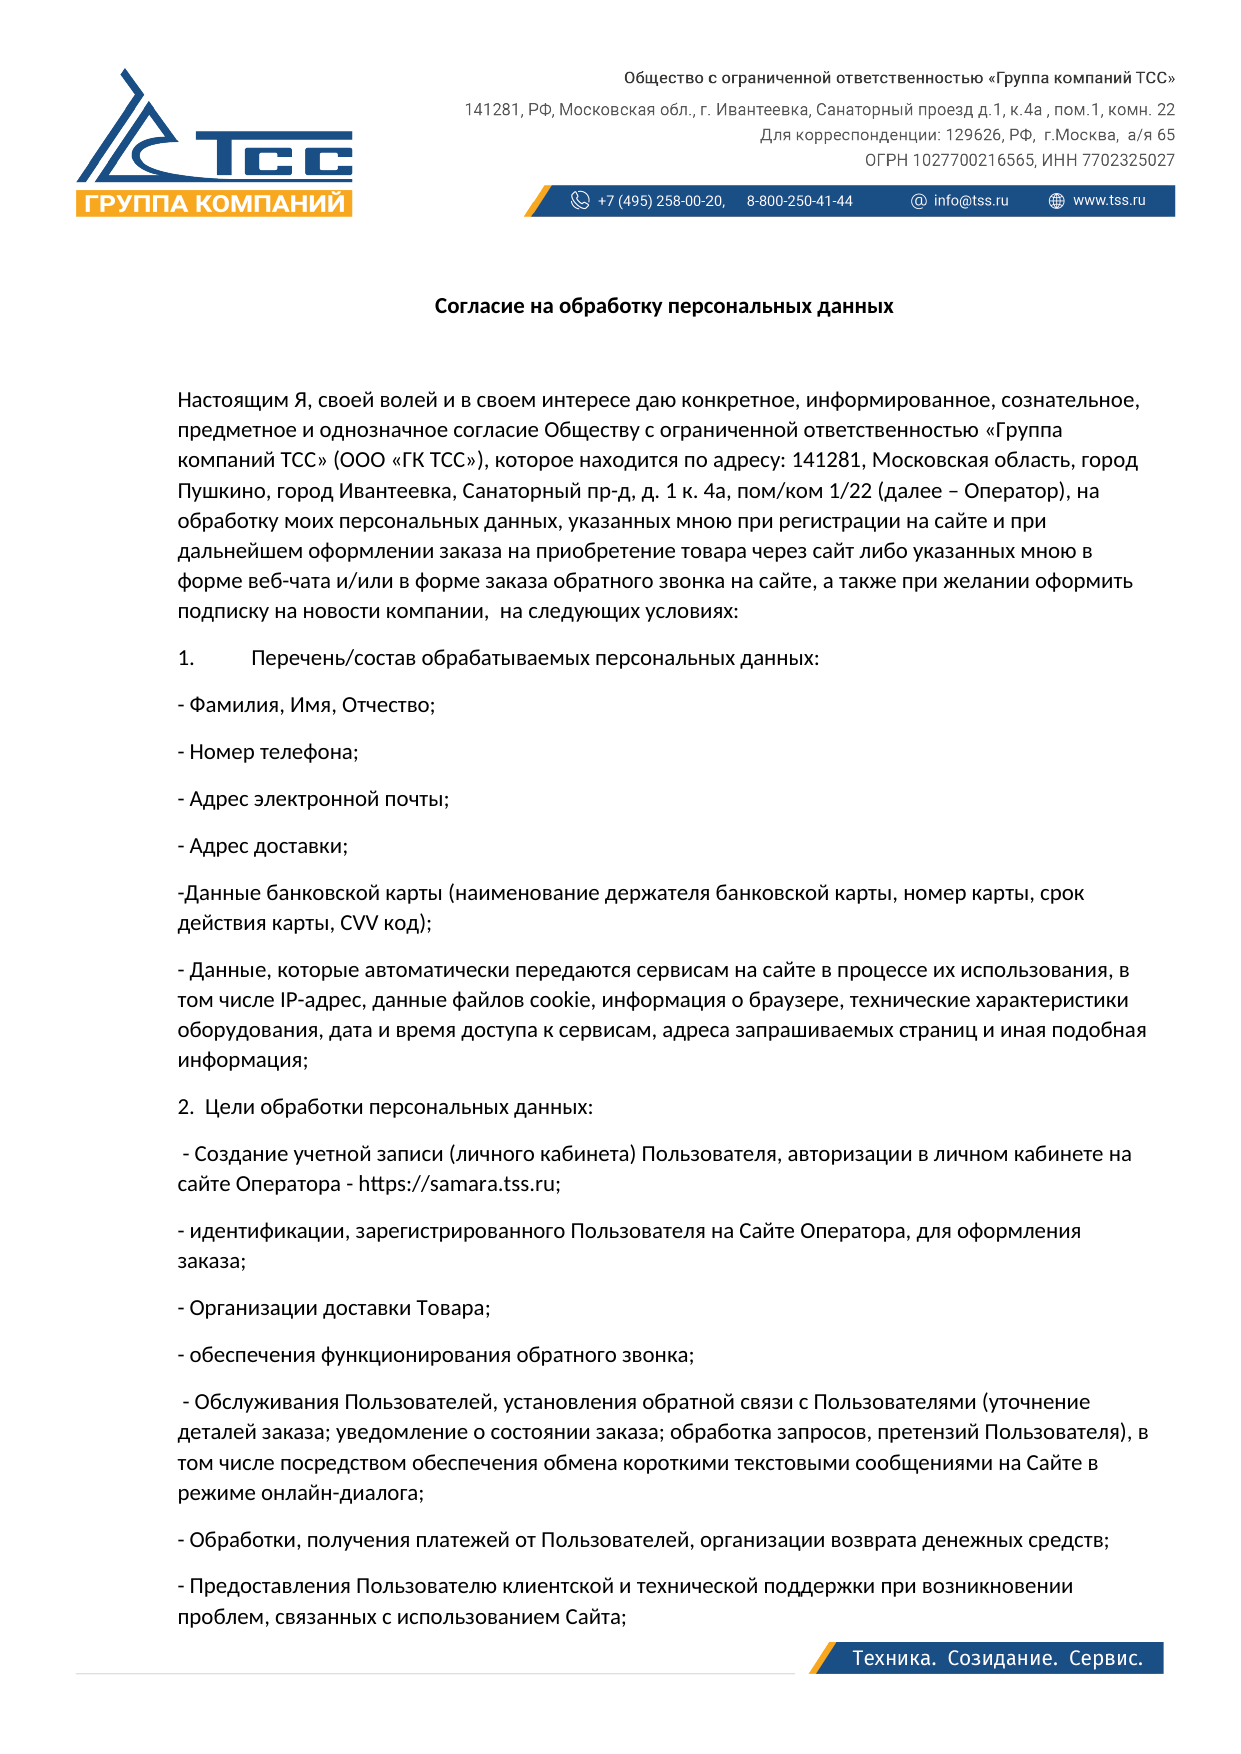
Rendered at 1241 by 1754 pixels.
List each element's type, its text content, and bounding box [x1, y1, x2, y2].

text - Создание учетной записи (личного кабинета) Пользователя, авторизации в личном кабинете на сайте Оператора - https://samara.tss.ru; [177, 1139, 1152, 1198]
text - Адрес электронной почты; [177, 784, 1152, 812]
text 2. Цели обработки персональных данных: [177, 1092, 1152, 1121]
text - Предоставления Пользователю клиентской и технической поддержки при возникновении проблем, связанных с использованием Сайта; [177, 1572, 1152, 1630]
text - Данные, которые автоматически передаются сервисам на сайте в процессе их использования, в том числе IP-адрес, данные файлов cookie, информация о браузере, технические характеристики оборудования, дата и время доступа к сервисам, адреса запрашиваемых страниц и иная подобная информация; [177, 955, 1152, 1074]
text - Адрес доставки; [177, 831, 1152, 859]
text Согласие на обработку персональных данных [177, 291, 1152, 319]
text - Обслуживания Пользователей, установления обратной связи с Пользователями (уточнение деталей заказа; уведомление о состоянии заказа; обработка запросов, претензий Пользователя), в том числе посредством обеспечения обмена короткими текстовыми сообщениями на Сайте в режиме онлайн-диалога; [177, 1387, 1152, 1506]
text - Обработки, получения платежей от Пользователей, организации возврата денежных средств; [177, 1525, 1152, 1553]
picture [0, 1642, 1234, 1726]
text - обеспечения функционирования обратного звонка; [177, 1340, 1152, 1368]
text 1. Перечень/состав обрабатываемых персональных данных: [177, 643, 1152, 672]
text - Организации доставки Товара; [177, 1293, 1152, 1322]
text - идентификации, зарегистрированного Пользователя на Сайте Оператора, для оформления заказа; [177, 1216, 1152, 1275]
text - Номер телефона; [177, 737, 1152, 765]
text - Фамилия, Имя, Отчество; [177, 690, 1152, 718]
text -Данные банковской карты (наименование держателя банковской карты, номер карты, срок действия карты, CVV код); [177, 878, 1152, 936]
picture [0, 0, 1241, 217]
text Настоящим Я, своей волей и в своем интересе даю конкретное, информированное, сознательное, предметное и однозначное согласие Обществу с ограниченной ответственностью «Группа компаний ТСС» (ООО «ГК ТСС»), которое находится по адресу: 141281, Московская область, город Пушкино, город Ивантеевка, Санаторный пр-д, д. 1 к. 4а, пом/ком 1/22 (далее – Оператор), на обработку моих персональных данных, указанных мною при регистрации на сайте и при дальнейшем оформлении заказа на приобретение товара через сайт либо указанных мною в форме веб-чата и/или в форме заказа обратного звонка на сайте, а также при желании оформить подписку на новости компании, на следующих условиях: [177, 385, 1152, 625]
